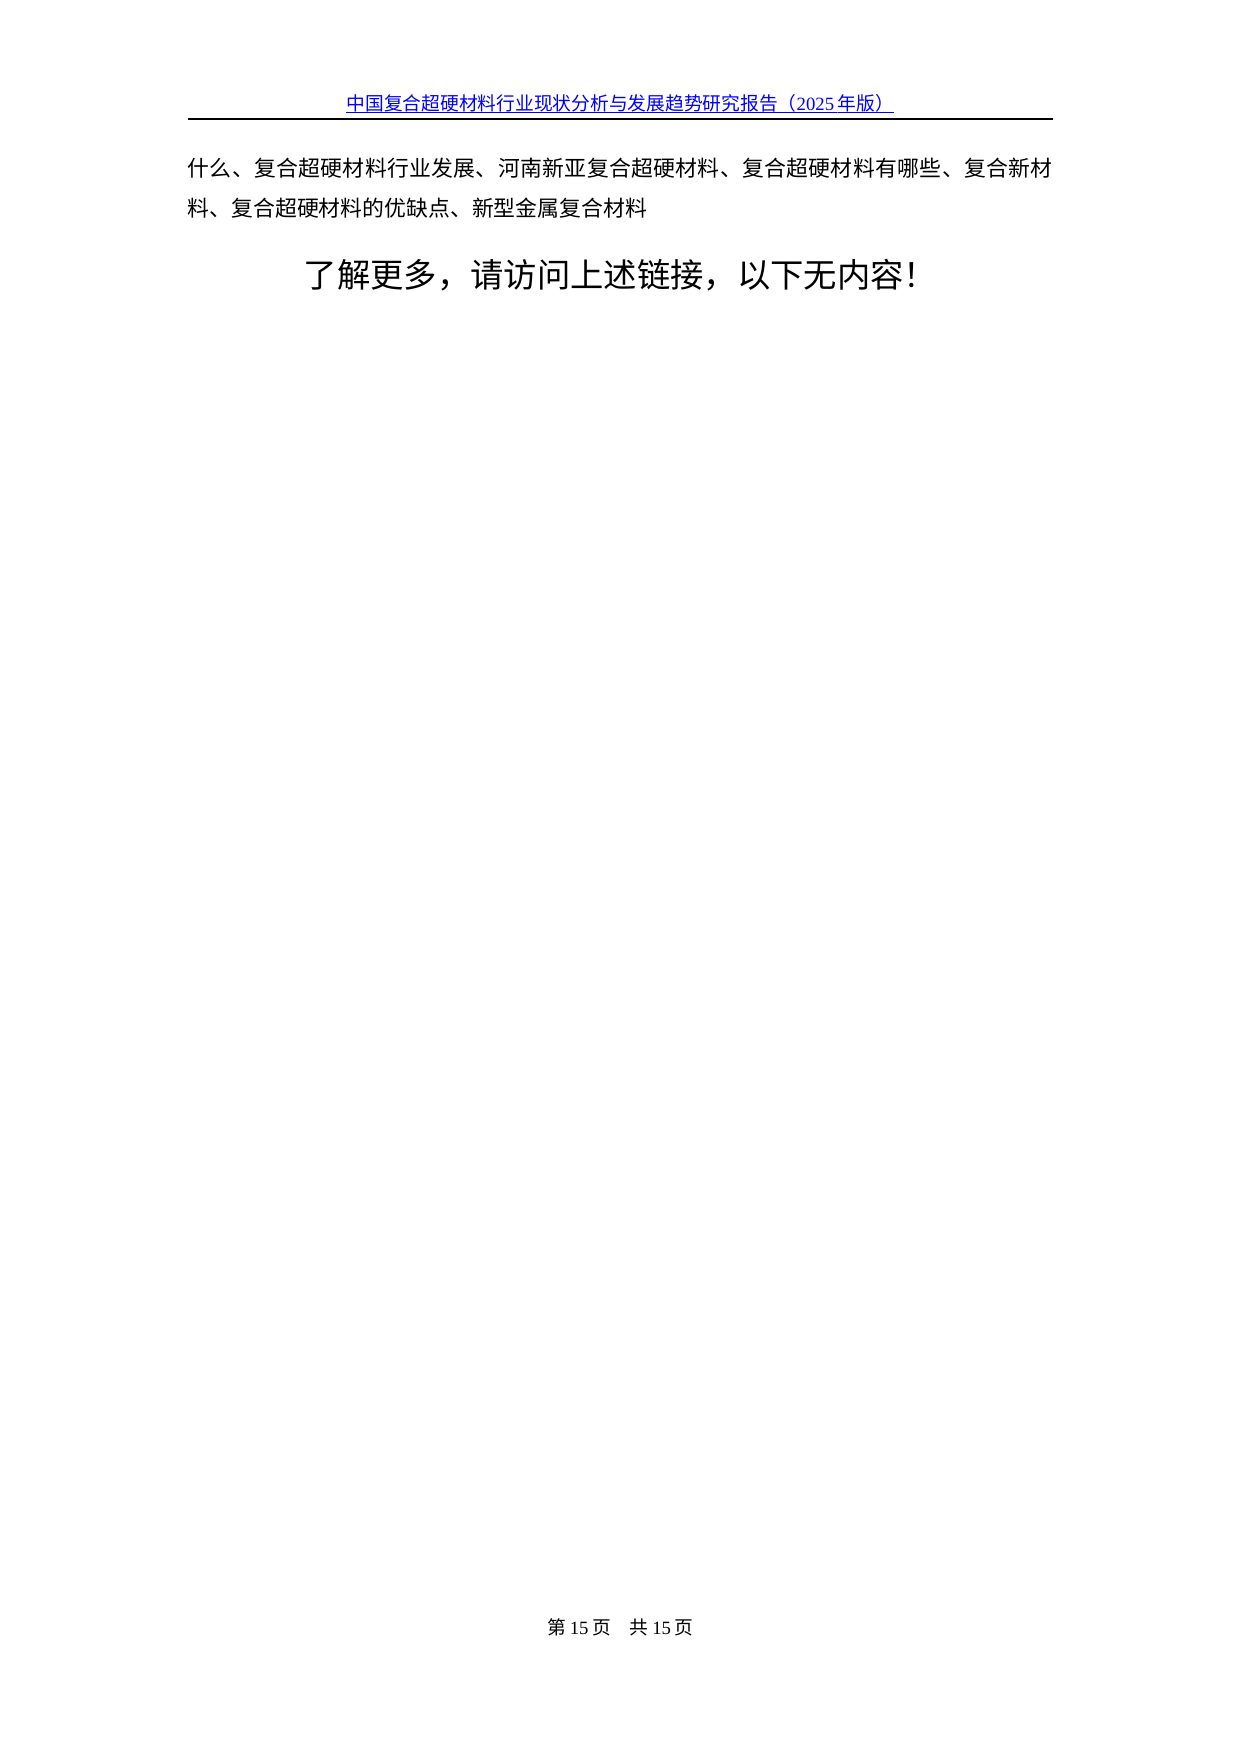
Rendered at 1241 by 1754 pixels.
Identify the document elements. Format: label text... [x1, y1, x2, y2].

title 了解更多，请访问上述链接，以下无内容！ [187, 241, 1053, 306]
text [187, 150, 1053, 223]
